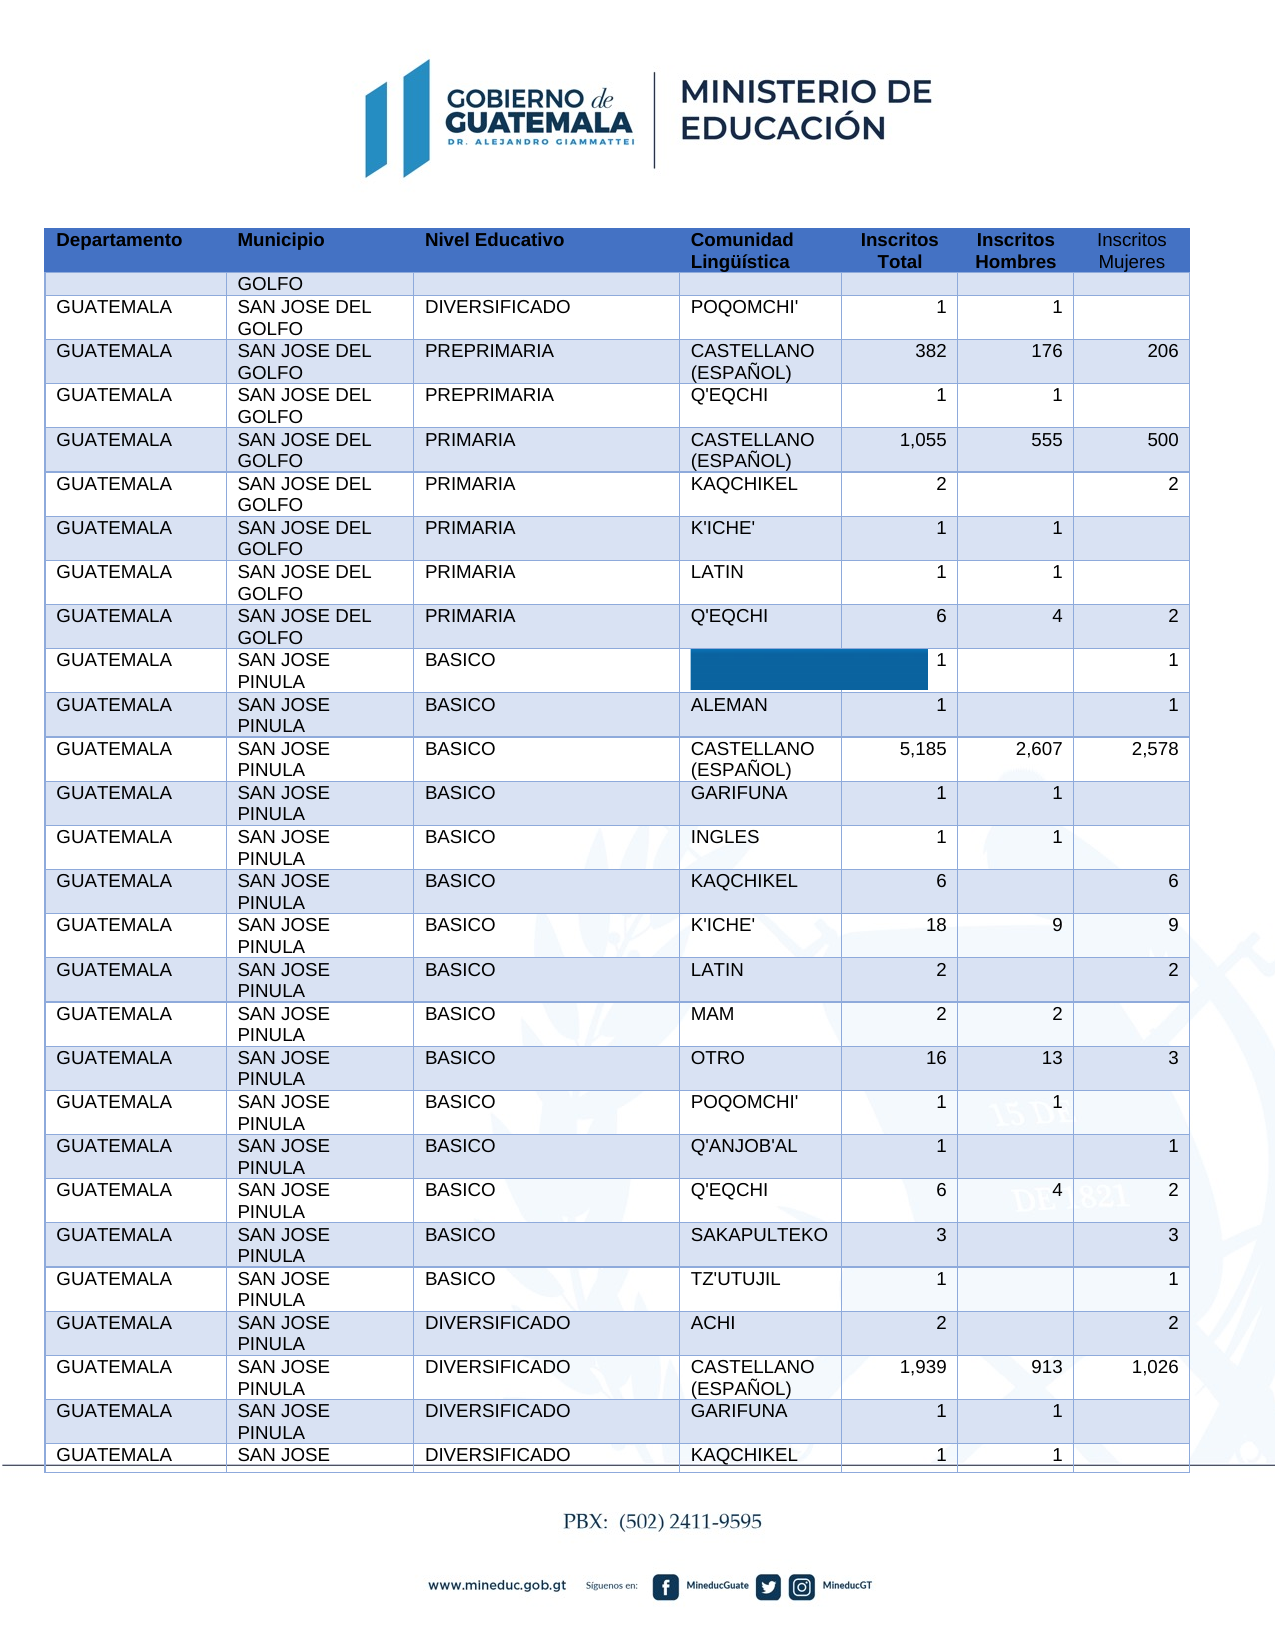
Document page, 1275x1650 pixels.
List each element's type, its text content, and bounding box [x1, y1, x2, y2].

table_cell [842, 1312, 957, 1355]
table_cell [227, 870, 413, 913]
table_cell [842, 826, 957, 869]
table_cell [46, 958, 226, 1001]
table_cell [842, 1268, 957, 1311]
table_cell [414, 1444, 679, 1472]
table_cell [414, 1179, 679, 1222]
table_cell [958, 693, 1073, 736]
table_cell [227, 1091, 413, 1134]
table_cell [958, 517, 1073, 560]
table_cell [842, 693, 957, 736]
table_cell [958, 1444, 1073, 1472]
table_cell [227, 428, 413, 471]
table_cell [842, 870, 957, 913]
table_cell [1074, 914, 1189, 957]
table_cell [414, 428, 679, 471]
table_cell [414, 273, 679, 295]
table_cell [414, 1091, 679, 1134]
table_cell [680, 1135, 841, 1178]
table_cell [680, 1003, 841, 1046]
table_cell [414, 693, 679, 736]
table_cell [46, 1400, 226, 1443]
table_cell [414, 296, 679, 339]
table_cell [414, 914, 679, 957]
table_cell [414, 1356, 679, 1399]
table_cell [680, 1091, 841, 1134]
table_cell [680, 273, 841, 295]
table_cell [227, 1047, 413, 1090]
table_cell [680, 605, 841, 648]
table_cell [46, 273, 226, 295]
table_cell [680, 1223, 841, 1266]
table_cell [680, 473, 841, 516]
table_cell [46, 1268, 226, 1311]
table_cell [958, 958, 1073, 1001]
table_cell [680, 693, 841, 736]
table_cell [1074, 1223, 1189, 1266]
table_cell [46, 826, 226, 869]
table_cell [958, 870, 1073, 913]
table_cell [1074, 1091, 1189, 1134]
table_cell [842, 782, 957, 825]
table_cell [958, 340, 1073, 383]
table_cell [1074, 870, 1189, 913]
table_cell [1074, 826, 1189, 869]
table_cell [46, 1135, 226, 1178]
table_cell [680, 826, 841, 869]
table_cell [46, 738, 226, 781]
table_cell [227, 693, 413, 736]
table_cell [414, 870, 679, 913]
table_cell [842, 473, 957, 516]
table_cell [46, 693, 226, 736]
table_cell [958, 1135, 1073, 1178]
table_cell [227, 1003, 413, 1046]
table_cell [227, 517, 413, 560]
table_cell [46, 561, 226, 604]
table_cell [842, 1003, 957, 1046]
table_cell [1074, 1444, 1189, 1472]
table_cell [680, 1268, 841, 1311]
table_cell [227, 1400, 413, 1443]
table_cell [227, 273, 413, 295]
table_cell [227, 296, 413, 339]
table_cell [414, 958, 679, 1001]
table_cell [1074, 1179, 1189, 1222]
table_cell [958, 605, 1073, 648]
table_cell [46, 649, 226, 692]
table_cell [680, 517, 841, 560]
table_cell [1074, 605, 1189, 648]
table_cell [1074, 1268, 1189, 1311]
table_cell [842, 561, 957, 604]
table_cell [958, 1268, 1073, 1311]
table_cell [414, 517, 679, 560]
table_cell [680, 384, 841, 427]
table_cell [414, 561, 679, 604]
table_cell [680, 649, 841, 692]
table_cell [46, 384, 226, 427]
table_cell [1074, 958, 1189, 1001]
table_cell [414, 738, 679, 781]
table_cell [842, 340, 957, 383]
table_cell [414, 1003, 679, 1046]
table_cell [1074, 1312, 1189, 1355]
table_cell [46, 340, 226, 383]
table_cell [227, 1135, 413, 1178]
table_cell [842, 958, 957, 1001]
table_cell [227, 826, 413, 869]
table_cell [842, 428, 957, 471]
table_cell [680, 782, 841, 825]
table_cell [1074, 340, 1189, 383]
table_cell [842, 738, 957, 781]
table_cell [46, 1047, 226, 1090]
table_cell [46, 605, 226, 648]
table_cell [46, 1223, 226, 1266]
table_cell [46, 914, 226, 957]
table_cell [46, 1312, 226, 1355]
table_header Comunidad Lingüística [680, 229, 841, 272]
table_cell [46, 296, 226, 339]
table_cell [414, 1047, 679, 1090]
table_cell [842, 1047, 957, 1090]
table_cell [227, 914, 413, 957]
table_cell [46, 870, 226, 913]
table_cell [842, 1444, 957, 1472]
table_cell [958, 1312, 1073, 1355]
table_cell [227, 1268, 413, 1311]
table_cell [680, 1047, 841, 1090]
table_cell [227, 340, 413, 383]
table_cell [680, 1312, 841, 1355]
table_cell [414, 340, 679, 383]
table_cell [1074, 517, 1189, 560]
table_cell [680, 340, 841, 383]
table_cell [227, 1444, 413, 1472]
table_header Inscritos Hombres [958, 229, 1073, 272]
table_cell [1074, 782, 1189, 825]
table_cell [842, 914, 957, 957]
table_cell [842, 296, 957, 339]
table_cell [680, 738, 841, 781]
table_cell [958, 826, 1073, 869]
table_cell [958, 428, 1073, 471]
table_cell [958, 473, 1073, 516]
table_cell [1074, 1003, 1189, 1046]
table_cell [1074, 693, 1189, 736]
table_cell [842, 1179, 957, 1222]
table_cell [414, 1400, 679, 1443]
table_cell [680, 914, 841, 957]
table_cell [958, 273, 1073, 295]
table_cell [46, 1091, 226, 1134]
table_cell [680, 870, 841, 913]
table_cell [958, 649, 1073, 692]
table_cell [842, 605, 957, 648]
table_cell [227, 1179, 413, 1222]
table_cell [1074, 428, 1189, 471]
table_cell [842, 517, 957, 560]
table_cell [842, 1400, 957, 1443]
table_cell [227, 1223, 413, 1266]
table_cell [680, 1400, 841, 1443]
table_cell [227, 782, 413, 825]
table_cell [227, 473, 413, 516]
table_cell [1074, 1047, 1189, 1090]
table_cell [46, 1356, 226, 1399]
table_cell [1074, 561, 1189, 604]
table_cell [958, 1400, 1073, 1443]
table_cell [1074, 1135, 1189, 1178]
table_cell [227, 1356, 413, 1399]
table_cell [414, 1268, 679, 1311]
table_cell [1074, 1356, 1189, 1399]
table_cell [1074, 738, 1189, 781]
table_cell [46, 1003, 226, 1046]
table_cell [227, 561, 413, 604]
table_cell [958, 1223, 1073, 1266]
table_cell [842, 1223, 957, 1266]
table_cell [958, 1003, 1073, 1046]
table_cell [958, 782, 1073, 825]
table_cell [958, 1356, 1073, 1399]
table_header Municipio [227, 229, 413, 272]
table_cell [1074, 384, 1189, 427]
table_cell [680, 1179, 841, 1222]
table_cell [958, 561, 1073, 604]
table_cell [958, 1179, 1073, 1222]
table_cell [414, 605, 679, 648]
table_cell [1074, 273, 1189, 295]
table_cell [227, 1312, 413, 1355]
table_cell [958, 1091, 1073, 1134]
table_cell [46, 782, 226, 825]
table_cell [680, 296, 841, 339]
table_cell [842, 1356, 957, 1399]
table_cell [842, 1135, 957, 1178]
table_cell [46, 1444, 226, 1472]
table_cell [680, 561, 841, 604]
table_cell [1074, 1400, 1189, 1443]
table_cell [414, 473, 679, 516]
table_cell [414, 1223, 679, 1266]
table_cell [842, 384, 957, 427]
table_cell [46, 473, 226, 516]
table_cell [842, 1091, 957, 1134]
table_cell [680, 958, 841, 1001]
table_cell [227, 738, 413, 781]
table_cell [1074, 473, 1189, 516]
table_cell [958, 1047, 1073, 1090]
table_header Nivel Educativo [414, 229, 679, 272]
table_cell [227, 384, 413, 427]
table_header Departamento [46, 229, 226, 272]
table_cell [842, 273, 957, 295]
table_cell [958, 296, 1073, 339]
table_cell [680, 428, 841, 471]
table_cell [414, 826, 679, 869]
table_header Inscritos Mujeres [1074, 229, 1189, 272]
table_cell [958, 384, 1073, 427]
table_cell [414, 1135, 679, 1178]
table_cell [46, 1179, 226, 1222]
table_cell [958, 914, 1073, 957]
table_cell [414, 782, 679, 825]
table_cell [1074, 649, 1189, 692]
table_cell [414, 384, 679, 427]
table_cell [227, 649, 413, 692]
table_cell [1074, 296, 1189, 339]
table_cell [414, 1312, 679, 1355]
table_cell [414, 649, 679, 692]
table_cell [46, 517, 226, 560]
picture [2, 1, 1275, 1650]
table_header Inscritos Total [842, 229, 957, 272]
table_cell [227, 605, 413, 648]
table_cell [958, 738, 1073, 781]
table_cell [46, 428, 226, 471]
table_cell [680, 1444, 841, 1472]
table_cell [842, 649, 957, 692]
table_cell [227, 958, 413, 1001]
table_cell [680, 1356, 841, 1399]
